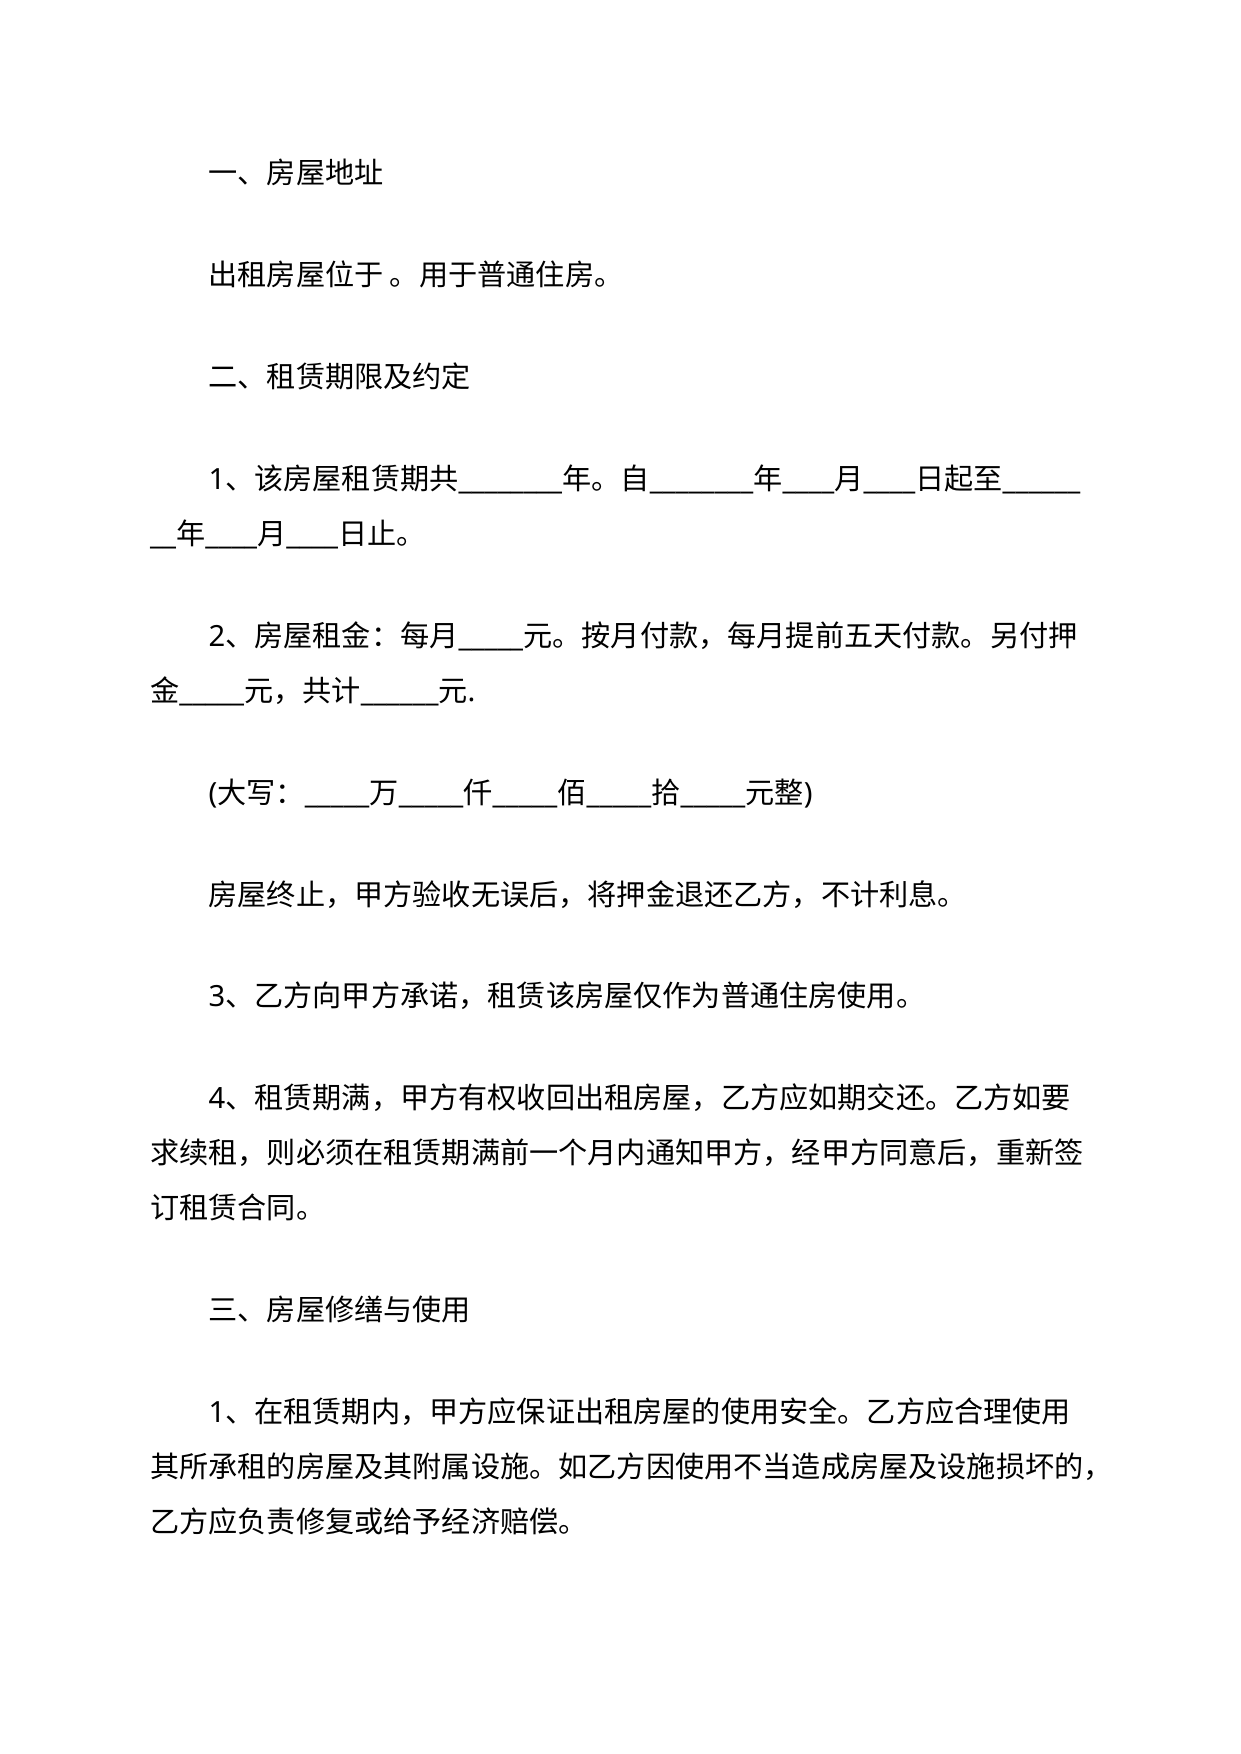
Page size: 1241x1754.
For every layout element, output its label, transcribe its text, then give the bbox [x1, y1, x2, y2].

text 4、租赁期满，甲方有权收回出租房屋，乙方应如期交还。乙方如要求续租，则必须在租赁期满前一个月内通知甲方，经甲方同意后，重新签订租赁合同。 [150, 1075, 1090, 1227]
text 2、房屋租金：每月_____元。按月付款，每月提前五天付款。另付押金_____元，共计______元. [150, 612, 1090, 710]
text 1、在租赁期内，甲方应保证出租房屋的使用安全。乙方应合理使用其所承租的房屋及其附属设施。如乙方因使用不当造成房屋及设施损坏的，乙方应负责修复或给予经济赔偿。 [150, 1388, 1090, 1541]
text 出租房屋位于 。用于普通住房。 [150, 252, 1090, 294]
text 一、房屋地址 [150, 150, 1090, 192]
text 三、房屋修缮与使用 [150, 1287, 1090, 1329]
text (大写：_____万_____仟_____佰_____拾_____元整) [150, 769, 1090, 812]
text 房屋终止，甲方验收无误后，将押金退还乙方，不计利息。 [150, 871, 1090, 913]
text 1、该房屋租赁期共________年。自________年____月____日起至________年____月____日止。 [150, 455, 1090, 553]
text 3、乙方向甲方承诺，租赁该房屋仅作为普通住房使用。 [150, 973, 1090, 1015]
text 二、租赁期限及约定 [150, 353, 1090, 396]
